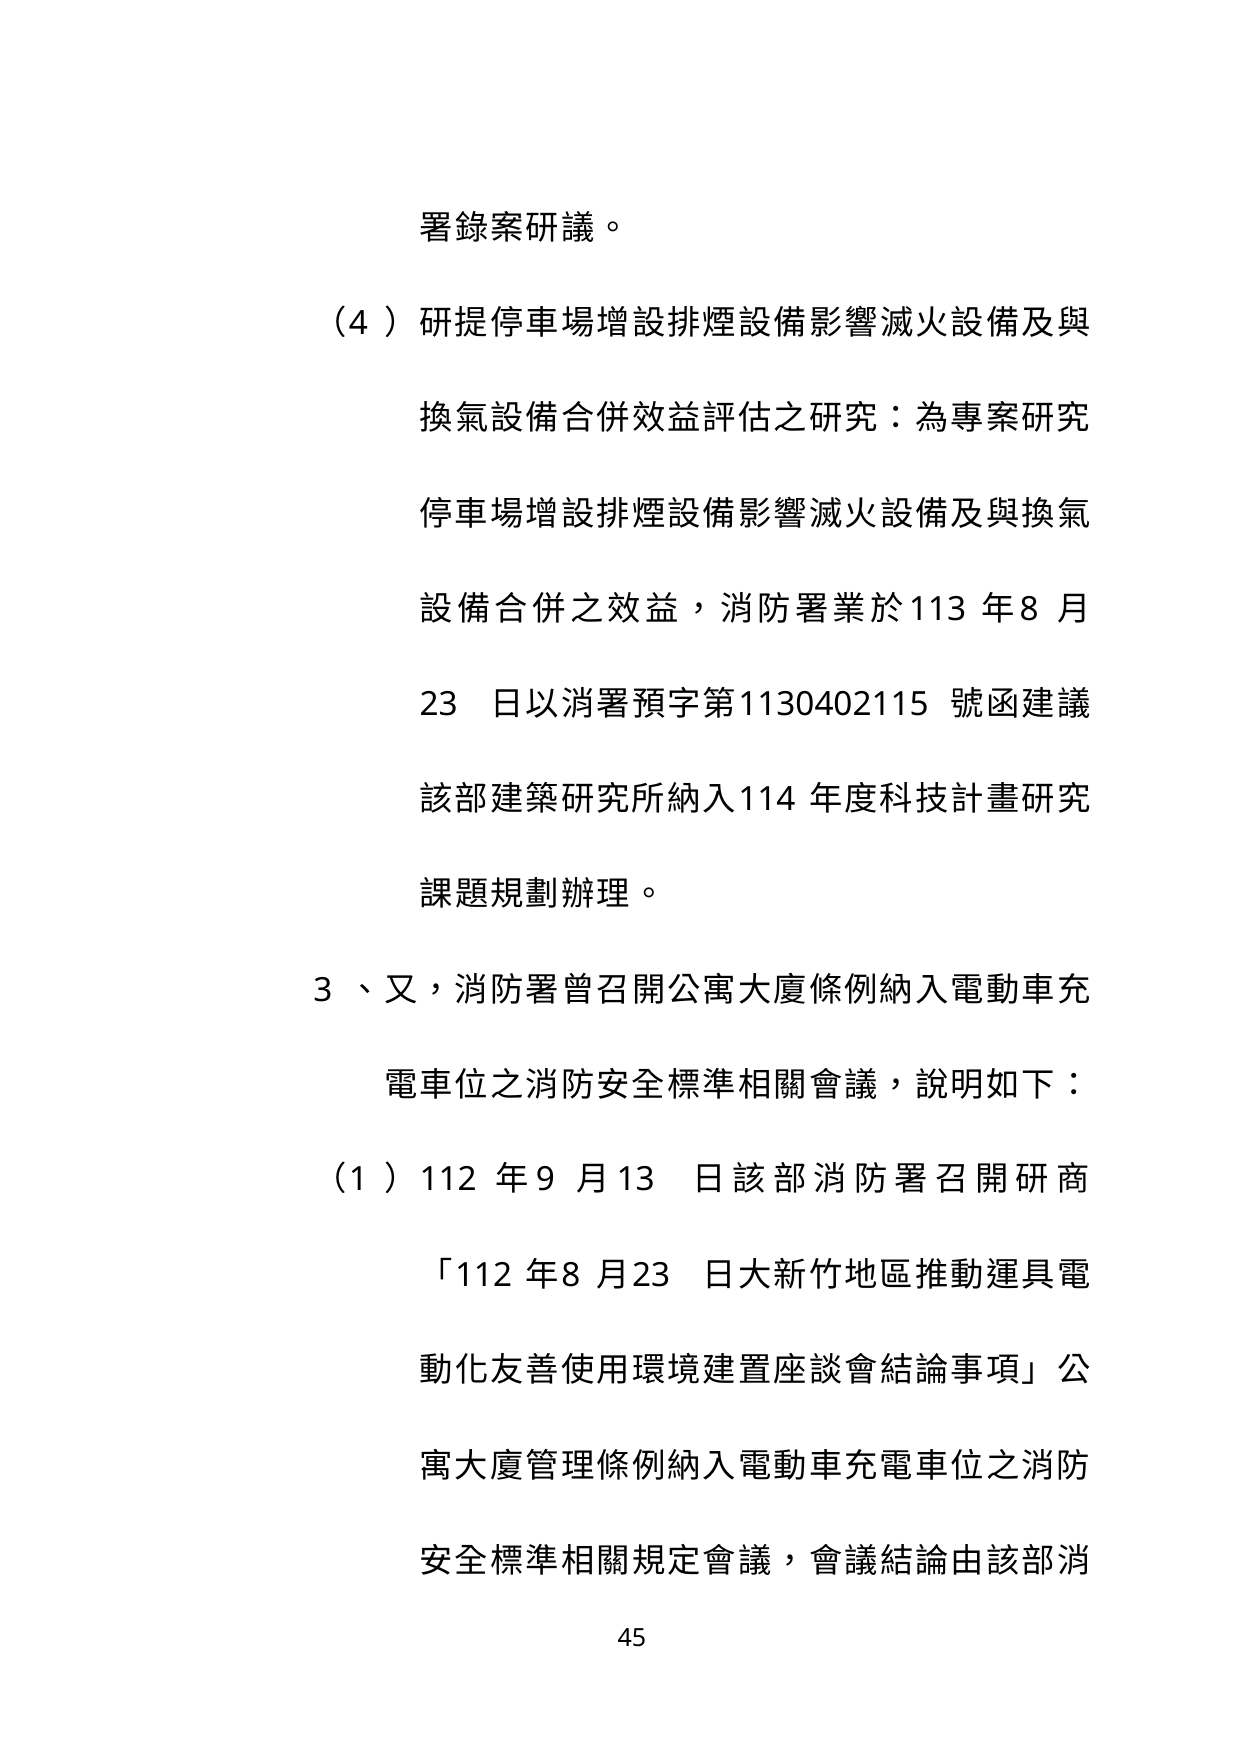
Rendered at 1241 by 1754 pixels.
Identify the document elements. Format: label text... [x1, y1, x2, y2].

subtitle 112年9月13日該部消防署召開研商「112年8月23日大新竹地區推動運具電動化友善使用環境建置座談會結論事項」公寓大廈管理條例納入電動車充電車位之消防安全標準相關規定會議，會議結論由該部消防署彙整我國現行電動車輛充電系統相關法令規範及安全管理機制，擬具建築物附屬停車空間電動車輛充電安全指引。 [296, 1129, 1092, 1605]
subtitle 又，消防署曾召開公寓大廈條例納入電動車充電車位之消防安全標準相關會議，說明如下： [296, 939, 1092, 1129]
subtitle 研提停車場增設排煙設備影響滅火設備及與換氣設備合併效益評估之研究：為專案研究停車場增設排煙設備影響滅火設備及與換氣設備合併之效益，消防署業於113年8月23日以消署預字第1130402115號函建議該部建築研究所納入114年度科技計畫研究課題規劃辦理。 [296, 272, 1092, 939]
